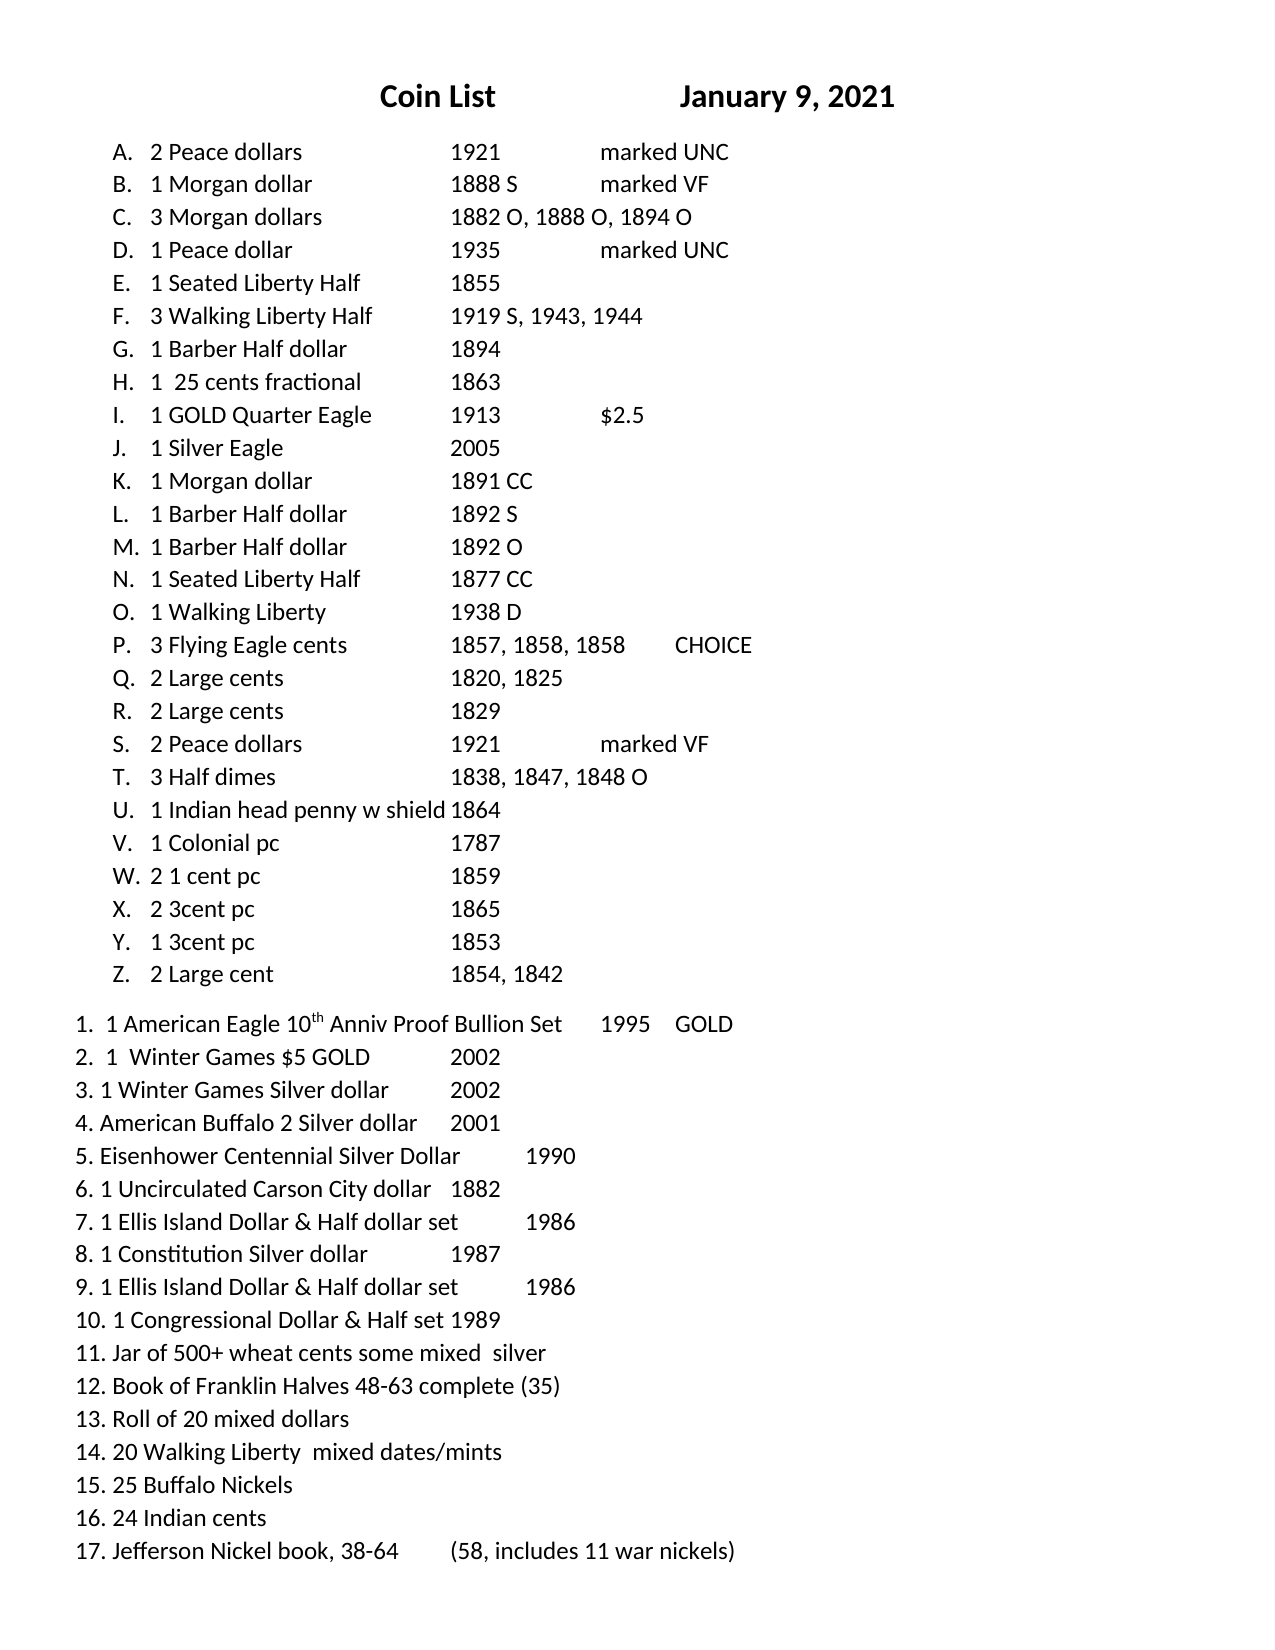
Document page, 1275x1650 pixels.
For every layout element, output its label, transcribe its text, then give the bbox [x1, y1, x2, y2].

text 11. Jar of 500+ wheat cents some mixed silver [75, 1337, 1200, 1368]
list 1 Seated Liberty Half 1855 [112, 267, 1200, 298]
list 2 Large cents 1829 [112, 695, 1200, 726]
list 1 Barber Half dollar 1892 O [112, 531, 1200, 561]
text 5. Eisenhower Centennial Silver Dollar 1990 [75, 1140, 1200, 1170]
list 3 Morgan dollars 1882 O, 1888 O, 1894 O [112, 201, 1200, 232]
text 3. 1 Winter Games Silver dollar 2002 [75, 1074, 1200, 1104]
list 1 Colonial pc 1787 [112, 827, 1200, 857]
list 1 Peace dollar 1935 marked UNC [112, 234, 1200, 265]
text 16. 24 Indian cents [75, 1502, 1200, 1532]
list 3 Walking Liberty Half 1919 S, 1943, 1944 [112, 300, 1200, 331]
text 8. 1 Constitution Silver dollar 1987 [75, 1238, 1200, 1269]
text 15. 25 Buffalo Nickels [75, 1469, 1200, 1499]
list 2 1 cent pc 1859 [112, 860, 1200, 890]
list 1 GOLD Quarter Eagle 1913 $2.5 [112, 399, 1200, 429]
list 2 Peace dollars 1921 marked UNC [112, 136, 1200, 166]
text 4. American Buffalo 2 Silver dollar 2001 [75, 1107, 1200, 1137]
list 1 Barber Half dollar 1894 [112, 333, 1200, 364]
text 7. 1 Ellis Island Dollar & Half dollar set 1986 [75, 1206, 1200, 1236]
list 3 Flying Eagle cents 1857, 1858, 1858 CHOICE [112, 629, 1200, 660]
text 10. 1 Congressional Dollar & Half set 1989 [75, 1304, 1200, 1335]
text 6. 1 Uncirculated Carson City dollar 1882 [75, 1173, 1200, 1203]
list 1 3cent pc 1853 [112, 926, 1200, 956]
list 1 Indian head penny w shield 1864 [112, 794, 1200, 824]
list 1 Barber Half dollar 1892 S [112, 498, 1200, 528]
text Coin List January 9, 2021 [75, 75, 1200, 116]
list 1 Morgan dollar 1891 CC [112, 465, 1200, 495]
text 17. Jefferson Nickel book, 38-64 (58, includes 11 war nickels) [75, 1535, 1200, 1565]
list 2 Large cent 1854, 1842 [112, 958, 1200, 989]
text 14. 20 Walking Liberty mixed dates/mints [75, 1436, 1200, 1467]
text 9. 1 Ellis Island Dollar & Half dollar set 1986 [75, 1271, 1200, 1302]
list 2 3cent pc 1865 [112, 893, 1200, 923]
list 3 Half dimes 1838, 1847, 1848 O [112, 761, 1200, 792]
text 2. 1 Winter Games $5 GOLD 2002 [75, 1041, 1200, 1072]
text 13. Roll of 20 mixed dollars [75, 1403, 1200, 1434]
text 1. 1 American Eagle 10th Anniv Proof Bullion Set 1995 GOLD [75, 1008, 1200, 1039]
list 2 Large cents 1820, 1825 [112, 662, 1200, 693]
list 1 25 cents fractional 1863 [112, 366, 1200, 397]
text 12. Book of Franklin Halves 48-63 complete (35) [75, 1370, 1200, 1401]
list 2 Peace dollars 1921 marked VF [112, 728, 1200, 759]
list 1 Seated Liberty Half 1877 CC [112, 563, 1200, 594]
list 1 Silver Eagle 2005 [112, 432, 1200, 462]
list 1 Morgan dollar 1888 S marked VF [112, 168, 1200, 199]
list 1 Walking Liberty 1938 D [112, 596, 1200, 627]
